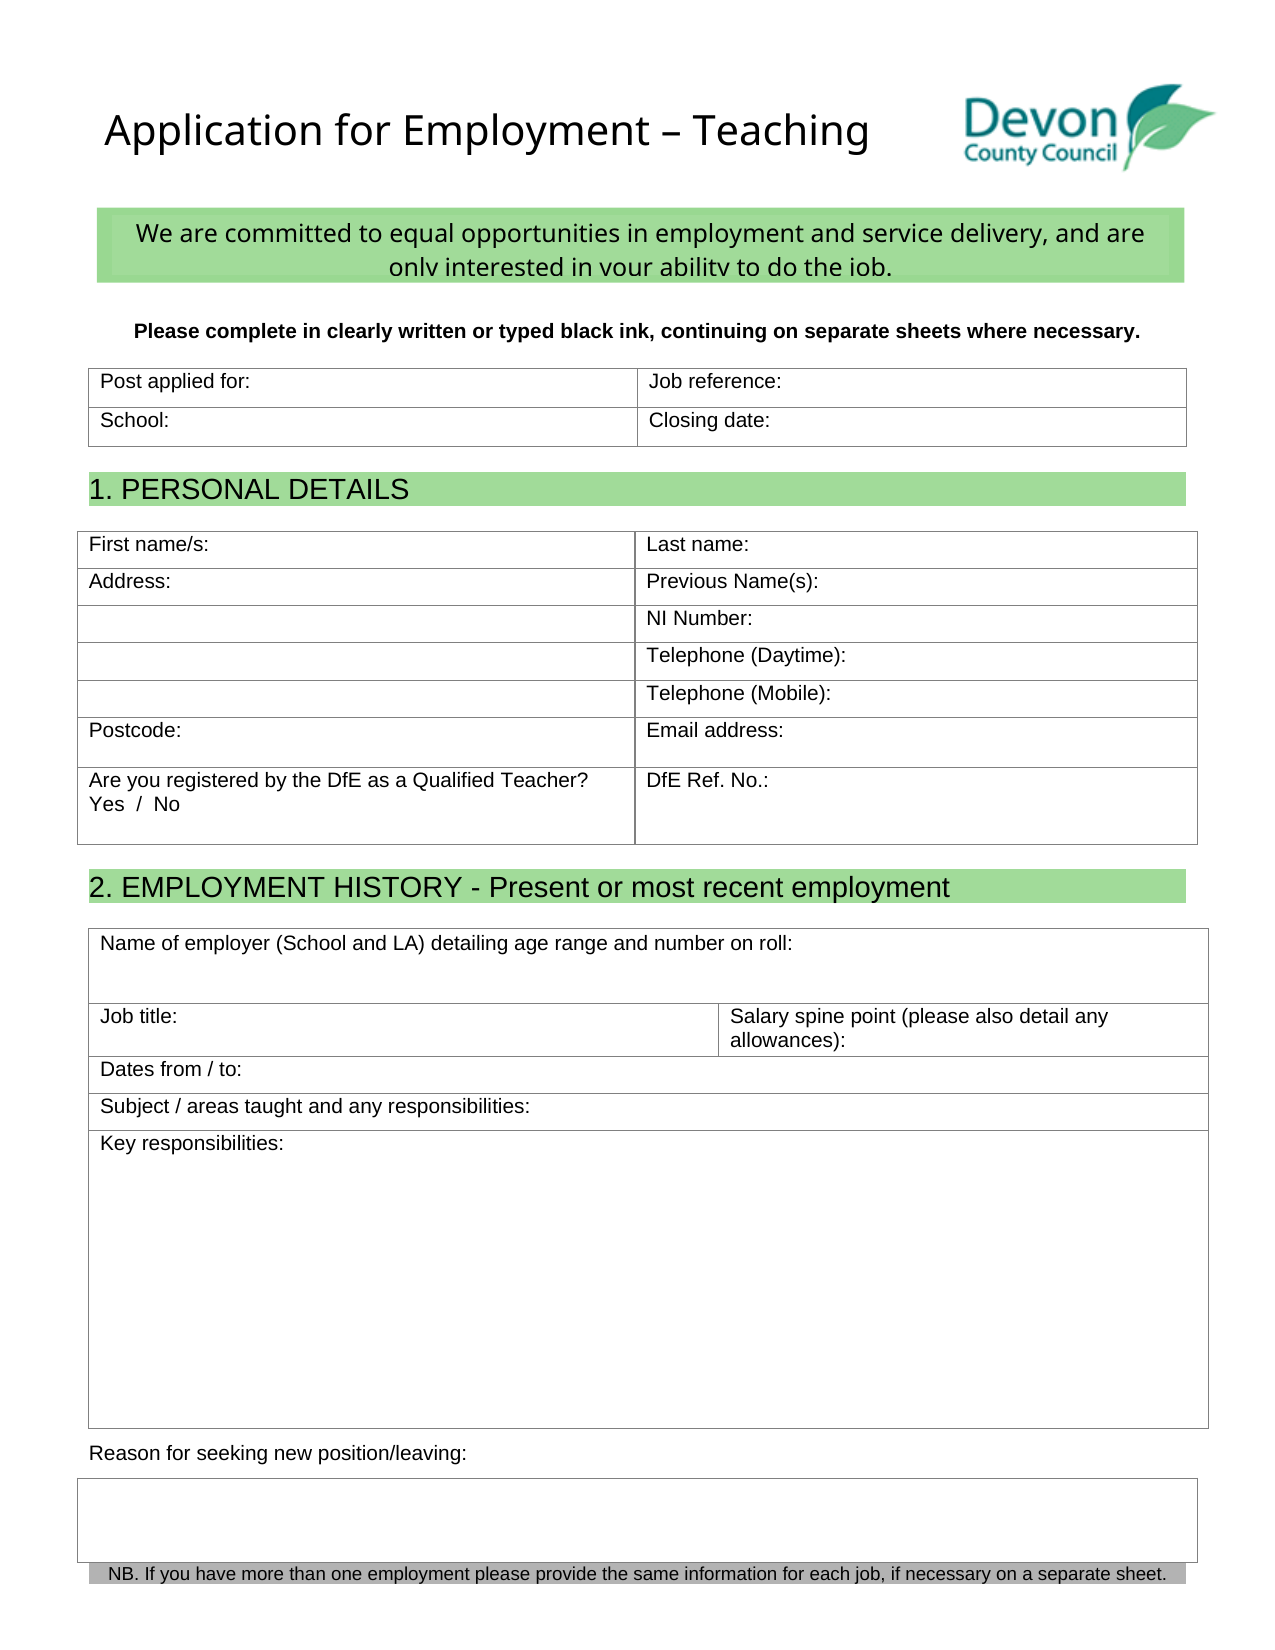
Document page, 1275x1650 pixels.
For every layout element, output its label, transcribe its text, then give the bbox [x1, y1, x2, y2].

table_cell [78, 606, 634, 642]
text NB. If you have more than one employment please provide the same information for each job, if necessary on a separate sheet. [89, 1563, 1186, 1584]
table_cell Telephone (Mobile): [636, 681, 1197, 717]
picture [961, 58, 1224, 193]
table_cell Subject / areas taught and any responsibilities: [89, 1094, 1208, 1130]
table_cell Are you registered by the DfE as a Qualified Teacher? Yes / No [78, 768, 634, 843]
table_header Job reference: [638, 369, 1186, 407]
table_cell Previous Name(s): [636, 569, 1197, 605]
table_cell School: [89, 408, 637, 446]
table_header Post applied for: [89, 369, 637, 407]
table_cell DfE Ref. No.: [636, 768, 1197, 843]
table_cell Job title: [89, 1004, 718, 1056]
table_cell Salary spine point (please also detail any allowances): [719, 1004, 1208, 1056]
table_cell Key responsibilities: [89, 1131, 1208, 1427]
table_header [78, 1479, 1197, 1562]
text Please complete in clearly written or typed black ink, continuing on separate sheets where necessary. [89, 319, 1186, 343]
table_header First name/s: [78, 532, 634, 568]
table_cell Email address: [636, 718, 1197, 767]
text 2. EMPLOYMENT HISTORY - Present or most recent employment [89, 869, 1186, 903]
table_header Name of employer (School and LA) detailing age range and number on roll: [89, 929, 1208, 1003]
table_cell Closing date: [638, 408, 1186, 446]
table_cell NI Number: [636, 606, 1197, 642]
table_cell Address: [78, 569, 634, 605]
table_cell [78, 643, 634, 679]
table_cell Dates from / to: [89, 1057, 1208, 1093]
text 1. PERSONAL DETAILS [89, 472, 1186, 506]
table_cell Postcode: [78, 718, 634, 767]
text Reason for seeking new position/leaving: [89, 1441, 1186, 1465]
table_header Last name: [636, 532, 1197, 568]
table_cell [78, 681, 634, 717]
table_cell Telephone (Daytime): [636, 643, 1197, 679]
